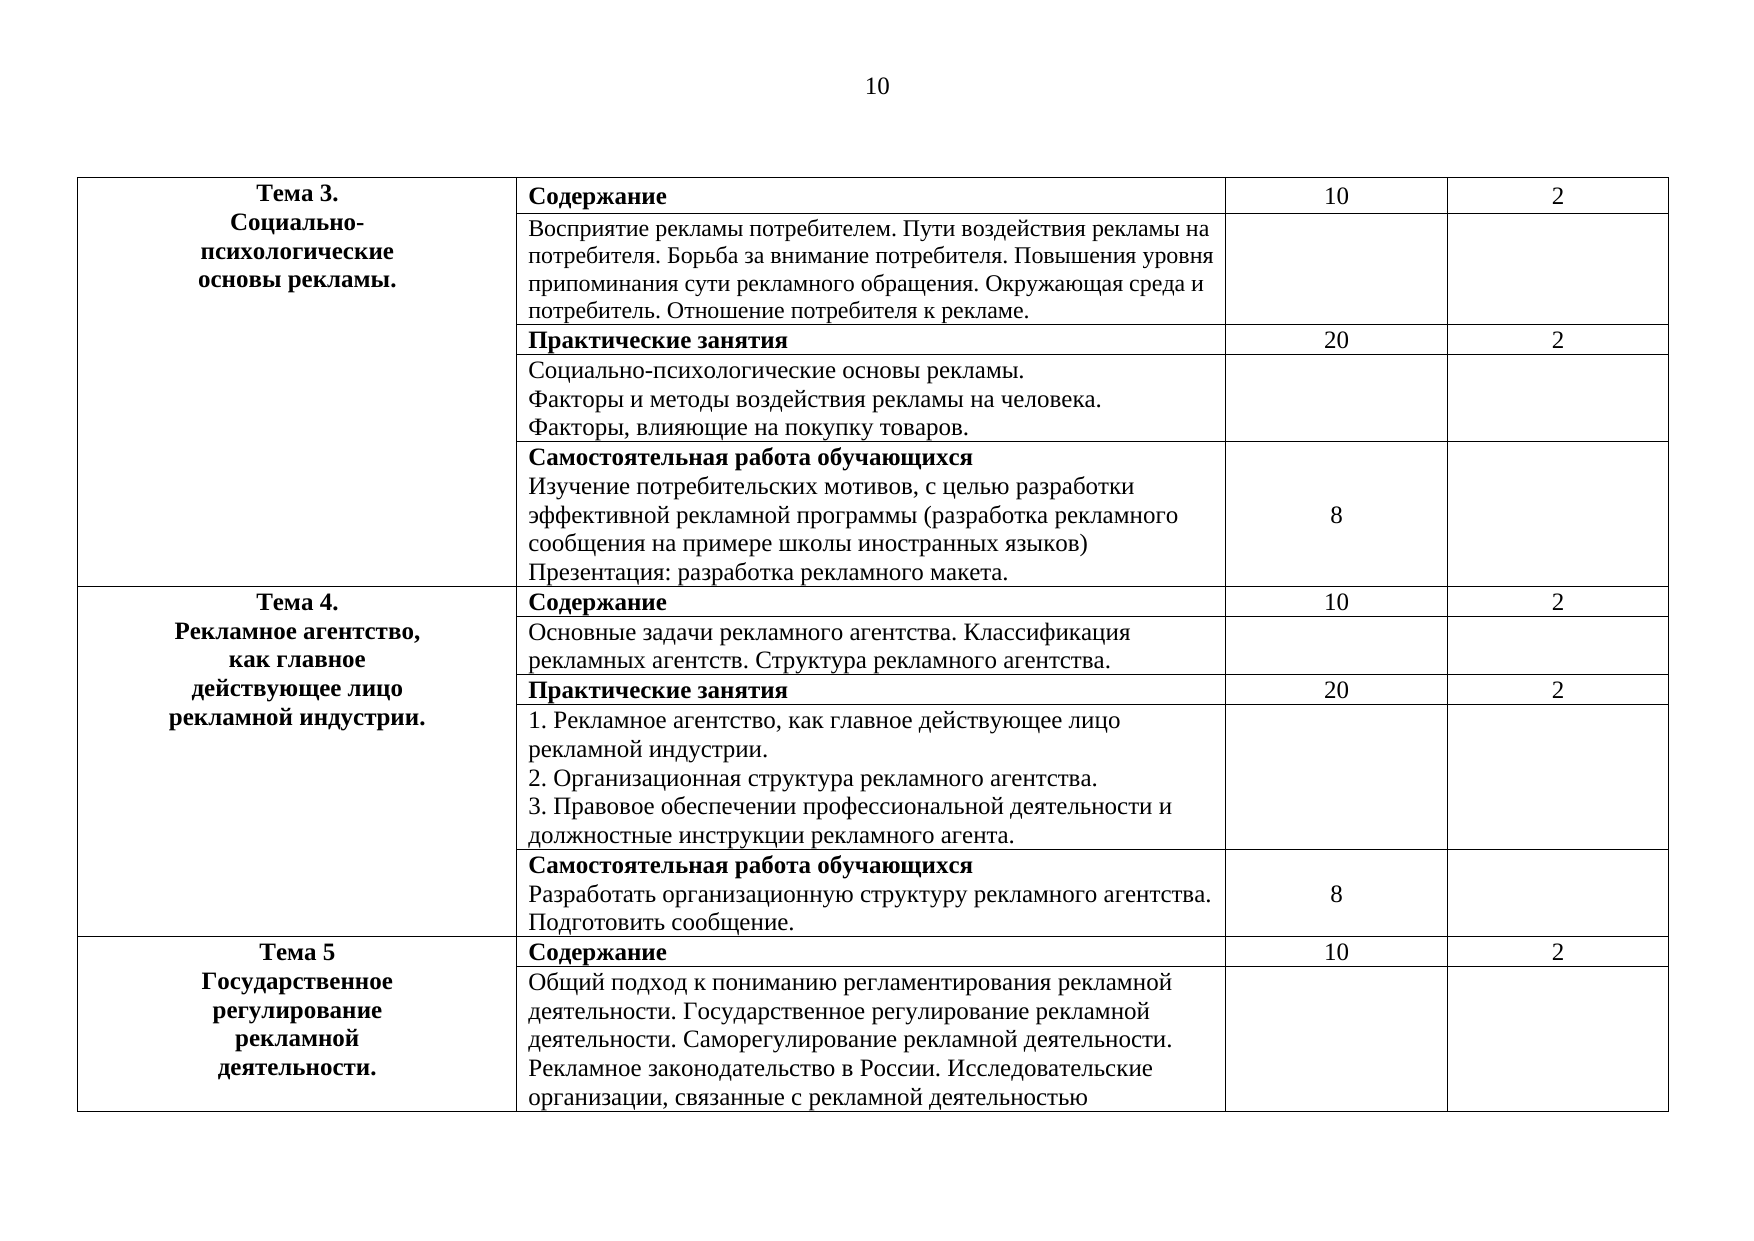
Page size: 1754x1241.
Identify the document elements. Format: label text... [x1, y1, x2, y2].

table_cell 20 [1226, 325, 1447, 354]
table_cell Тема 4. Рекламное агентство, как главное действующее лицо рекламной индустрии. [78, 587, 516, 936]
table_cell 2 [1448, 178, 1668, 213]
table_cell 8 [1226, 850, 1447, 936]
table_cell [1448, 442, 1668, 586]
table_cell [1226, 967, 1447, 1111]
table_cell [1448, 214, 1668, 324]
table_cell [1448, 850, 1668, 936]
table_cell Тема 5 Государственное регулирование рекламной деятельности. [78, 937, 516, 1111]
table_cell Содержание [517, 937, 1225, 966]
table_cell Самостоятельная работа обучающихся Разработать организационную структуру рекламного агентства. Подготовить сообщение. [517, 850, 1225, 936]
table_cell 20 [1226, 675, 1447, 704]
table_cell [1226, 214, 1447, 324]
table_cell [1448, 705, 1668, 849]
table_cell Самостоятельная работа обучающихся Изучение потребительских мотивов, с целью разработки эффективной рекламной программы (разработка рекламного сообщения на примере школы иностранных языков) Презентация: разработка рекламного макета. [517, 442, 1225, 586]
table_cell 2 [1448, 937, 1668, 966]
table_cell [1226, 355, 1447, 441]
table_cell Тема 3. Социально- психологические основы рекламы. [78, 178, 516, 586]
table_cell 10 [1226, 178, 1447, 213]
table_cell Содержание [517, 587, 1225, 616]
table_cell Восприятие рекламы потребителем. Пути воздействия рекламы на потребителя. Борьба за внимание потребителя. Повышения уровня припоминания сути рекламного обращения. Окружающая среда и потребитель. Отношение потребителя к рекламе. [517, 214, 1225, 324]
table_cell [1448, 617, 1668, 674]
table_cell 10 [1226, 937, 1447, 966]
table_cell [1226, 617, 1447, 674]
table_cell 8 [1226, 442, 1447, 586]
table_cell 2 [1448, 587, 1668, 616]
table_cell Содержание [517, 178, 1225, 213]
table_cell Практические занятия [517, 325, 1225, 354]
table_cell 10 [1226, 587, 1447, 616]
table_cell Практические занятия [517, 675, 1225, 704]
table_cell 1. Рекламное агентство, как главное действующее лицо рекламной индустрии. 2. Организационная структура рекламного агентства. 3. Правовое обеспечении профессиональной деятельности и должностные инструкции рекламного агента. [517, 705, 1225, 849]
table_cell Общий подход к пониманию регламентирования рекламной деятельности. Государственное регулирование рекламной деятельности. Саморегулирование рекламной деятельности. Рекламное законодательство в России. Исследовательские организации, связанные с рекламной деятельностью [517, 967, 1225, 1111]
table_cell [1226, 705, 1447, 849]
table_cell [1448, 355, 1668, 441]
table_cell [1448, 967, 1668, 1111]
table_cell 2 [1448, 675, 1668, 704]
table_cell Социально-психологические основы рекламы. Факторы и методы воздействия рекламы на человека. Факторы, влияющие на покупку товаров. [517, 355, 1225, 441]
table_cell Основные задачи рекламного агентства. Классификация рекламных агентств. Структура рекламного агентства. [517, 617, 1225, 674]
table_cell 2 [1448, 325, 1668, 354]
